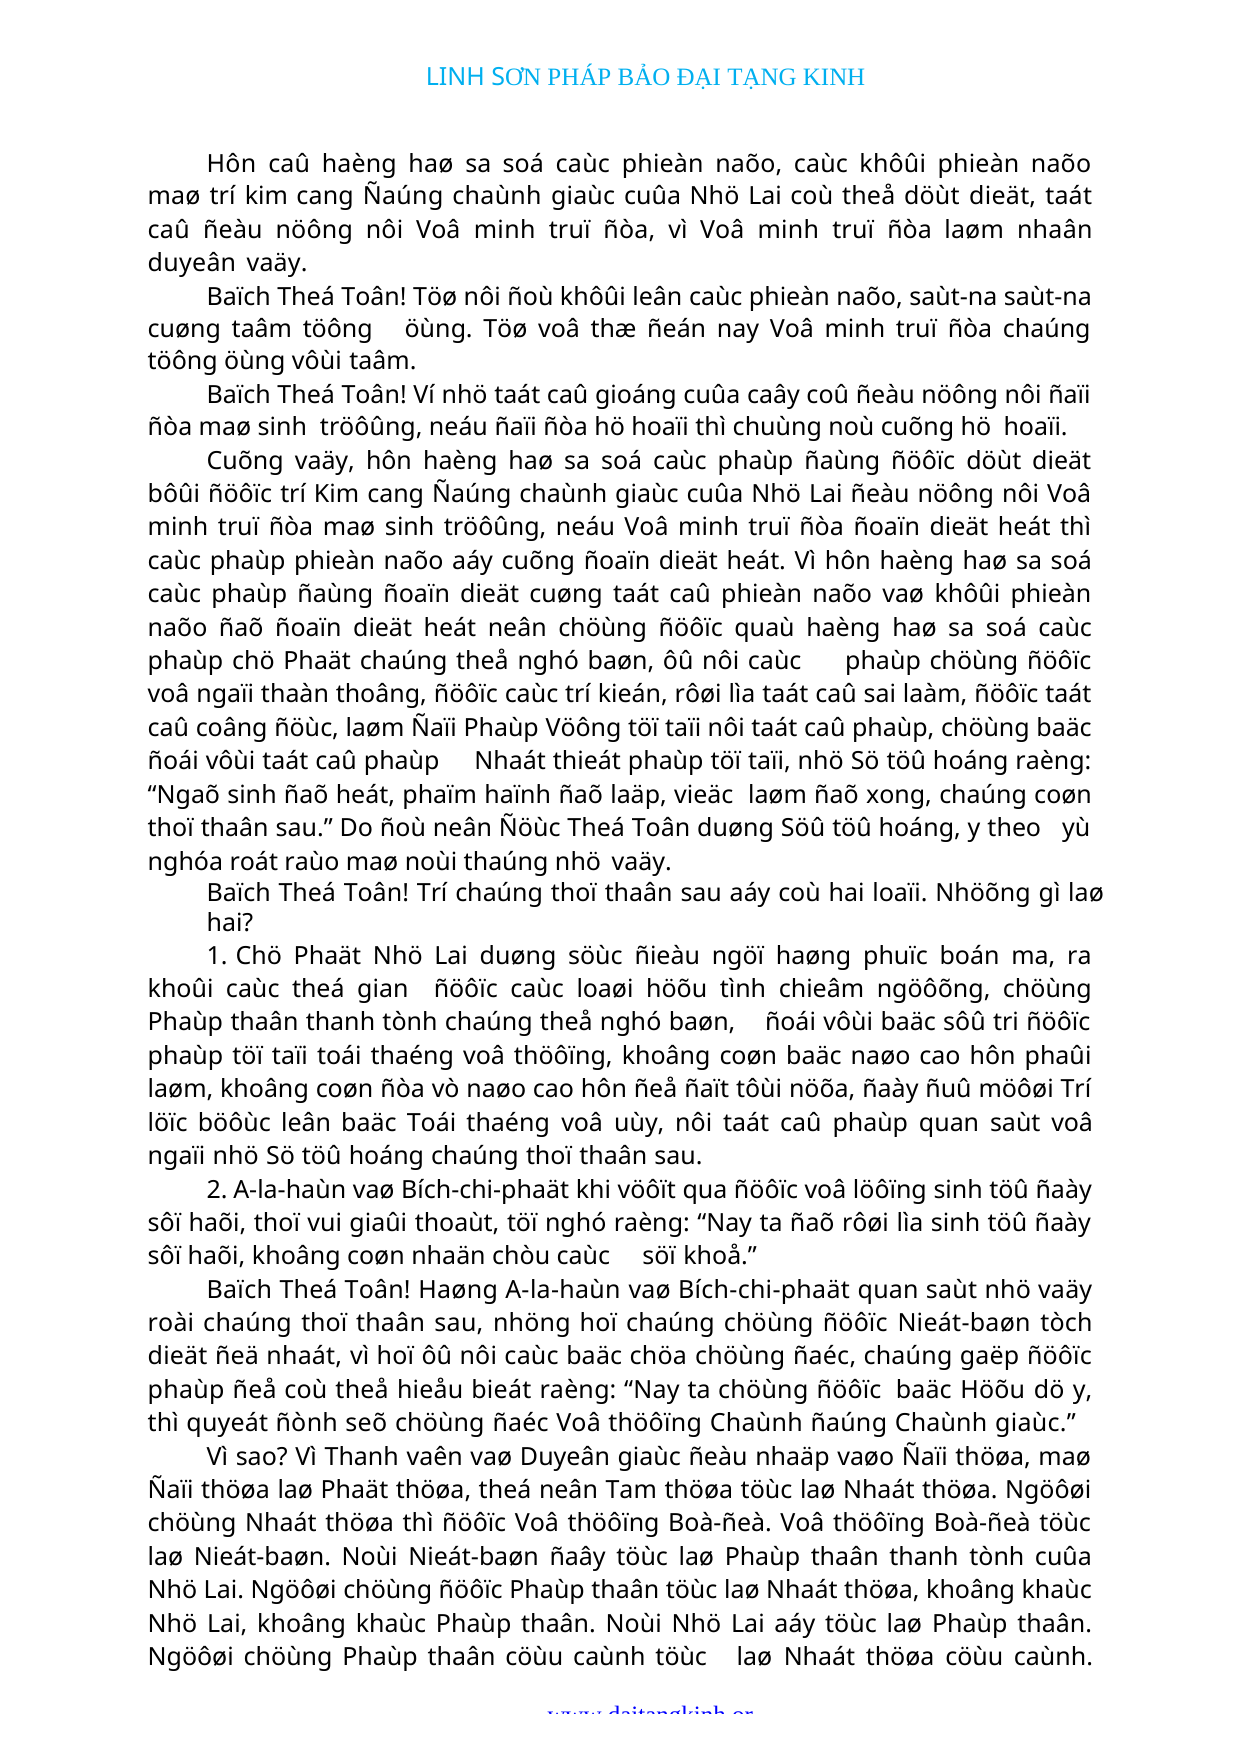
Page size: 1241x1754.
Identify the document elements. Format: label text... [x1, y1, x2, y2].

text Baïch Theá Toân! Haøng A-la-haùn vaø Bích-chi-phaät quan saùt nhö vaäy roài chaúng thoï thaân sau, nhöng hoï chaúng chöùng ñöôïc Nieát-baøn tòch dieät ñeä nhaát, vì hoï ôû nôi caùc baäc chöa chöùng ñaéc, chaúng gaëp ñöôïc phaùp ñeå coù theå hieåu bieát raèng: “Nay ta chöùng ñöôïc baäc Höõu dö y, thì quyeát ñònh seõ chöùng ñaéc Voâ thöôïng Chaùnh ñaúng Chaùnh giaùc.” [147, 1272, 1092, 1439]
list Chö Phaät Nhö Lai duøng söùc ñieàu ngöï haøng phuïc boán ma, ra khoûi caùc theá gian ñöôïc caùc loaøi höõu tình chieâm ngöôõng, chöùng Phaùp thaân thanh tònh chaúng theå nghó baøn, ñoái vôùi baäc sôû tri ñöôïc phaùp töï taïi toái thaéng voâ thöôïng, khoâng coøn baäc naøo cao hôn phaûi laøm, khoâng coøn ñòa vò naøo cao hôn ñeå ñaït tôùi nöõa, ñaày ñuû möôøi Trí löïc böôùc leân baäc Toái thaéng voâ uùy, nôi taát caû phaùp quan saùt voâ ngaïi nhö Sö töû hoáng chaúng thoï thaân sau. [147, 938, 1093, 1172]
text Hôn caû haèng haø sa soá caùc phieàn naõo, caùc khôûi phieàn naõo maø trí kim cang Ñaúng chaùnh giaùc cuûa Nhö Lai coù theå döùt dieät, taát caû ñeàu nöông nôi Voâ minh truï ñòa, vì Voâ minh truï ñòa laøm nhaân duyeân vaäy. [147, 145, 1092, 279]
text Baïch Theá Toân! Ví nhö taát caû gioáng cuûa caây coû ñeàu nöông nôi ñaïi ñòa maø sinh tröôûng, neáu ñaïi ñòa hö hoaïi thì chuùng noù cuõng hö hoaïi. [147, 377, 1092, 443]
text Baïch Theá Toân! Töø nôi ñoù khôûi leân caùc phieàn naõo, saùt-na saùt-na cuøng taâm töông öùng. Töø voâ thæ ñeán nay Voâ minh truï ñòa chaúng töông öùng vôùi taâm. [147, 279, 1092, 377]
list A-la-haùn vaø Bích-chi-phaät khi vöôït qua ñöôïc voâ löôïng sinh töû ñaày sôï haõi, thoï vui giaûi thoaùt, töï nghó raèng: “Nay ta ñaõ rôøi lìa sinh töû ñaày sôï haõi, khoâng coøn nhaän chòu caùc söï khoå.” [147, 1172, 1093, 1272]
text Baïch Theá Toân! Trí chaúng thoï thaân sau aáy coù hai loaïi. Nhöõng gì laø hai? [206, 877, 1105, 938]
text Cuõng vaäy, hôn haèng haø sa soá caùc phaùp ñaùng ñöôïc döùt dieät bôûi ñöôïc trí Kim cang Ñaúng chaùnh giaùc cuûa Nhö Lai ñeàu nöông nôi Voâ minh truï ñòa maø sinh tröôûng, neáu Voâ minh truï ñòa ñoaïn dieät heát thì caùc phaùp phieàn naõo aáy cuõng ñoaïn dieät heát. Vì hôn haèng haø sa soá caùc phaùp ñaùng ñoaïn dieät cuøng taát caû phieàn naõo vaø khôûi phieàn naõo ñaõ ñoaïn dieät heát neân chöùng ñöôïc quaù haèng haø sa soá caùc phaùp chö Phaät chaúng theå nghó baøn, ôû nôi caùc phaùp chöùng ñöôïc voâ ngaïi thaàn thoâng, ñöôïc caùc trí kieán, rôøi lìa taát caû sai laàm, ñöôïc taát caû coâng ñöùc, laøm Ñaïi Phaùp Vöông töï taïi nôi taát caû phaùp, chöùng baäc ñoái vôùi taát caû phaùp Nhaát thieát phaùp töï taïi, nhö Sö töû hoáng raèng: “Ngaõ sinh ñaõ heát, phaïm haïnh ñaõ laäp, vieäc laøm ñaõ xong, chaúng coøn thoï thaân sau.” Do ñoù neân Ñöùc Theá Toân duøng Söû töû hoáng, y theo yù nghóa roát raùo maø noùi thaúng nhö vaäy. [147, 443, 1093, 877]
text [147, 1439, 1093, 1673]
